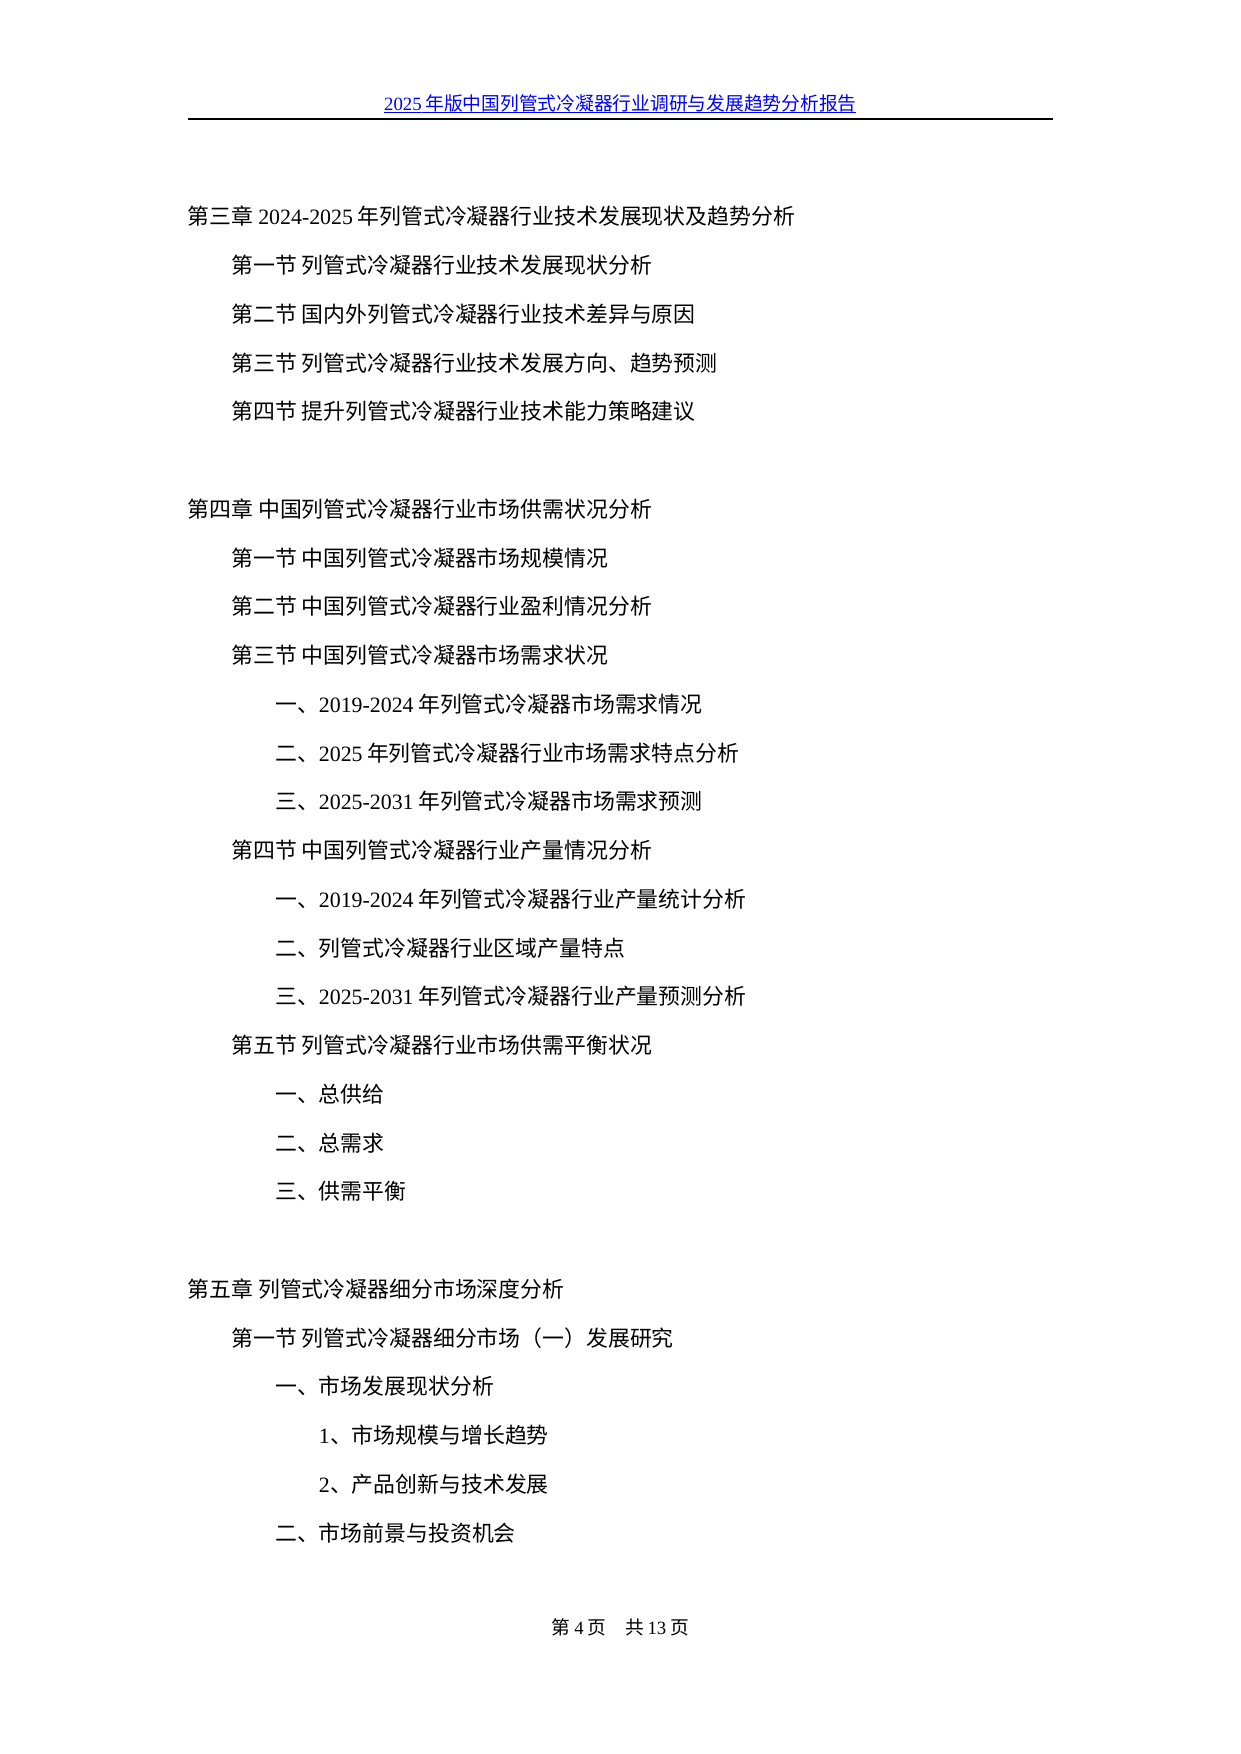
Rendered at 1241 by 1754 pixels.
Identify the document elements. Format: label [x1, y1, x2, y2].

text [187, 150, 1053, 1548]
